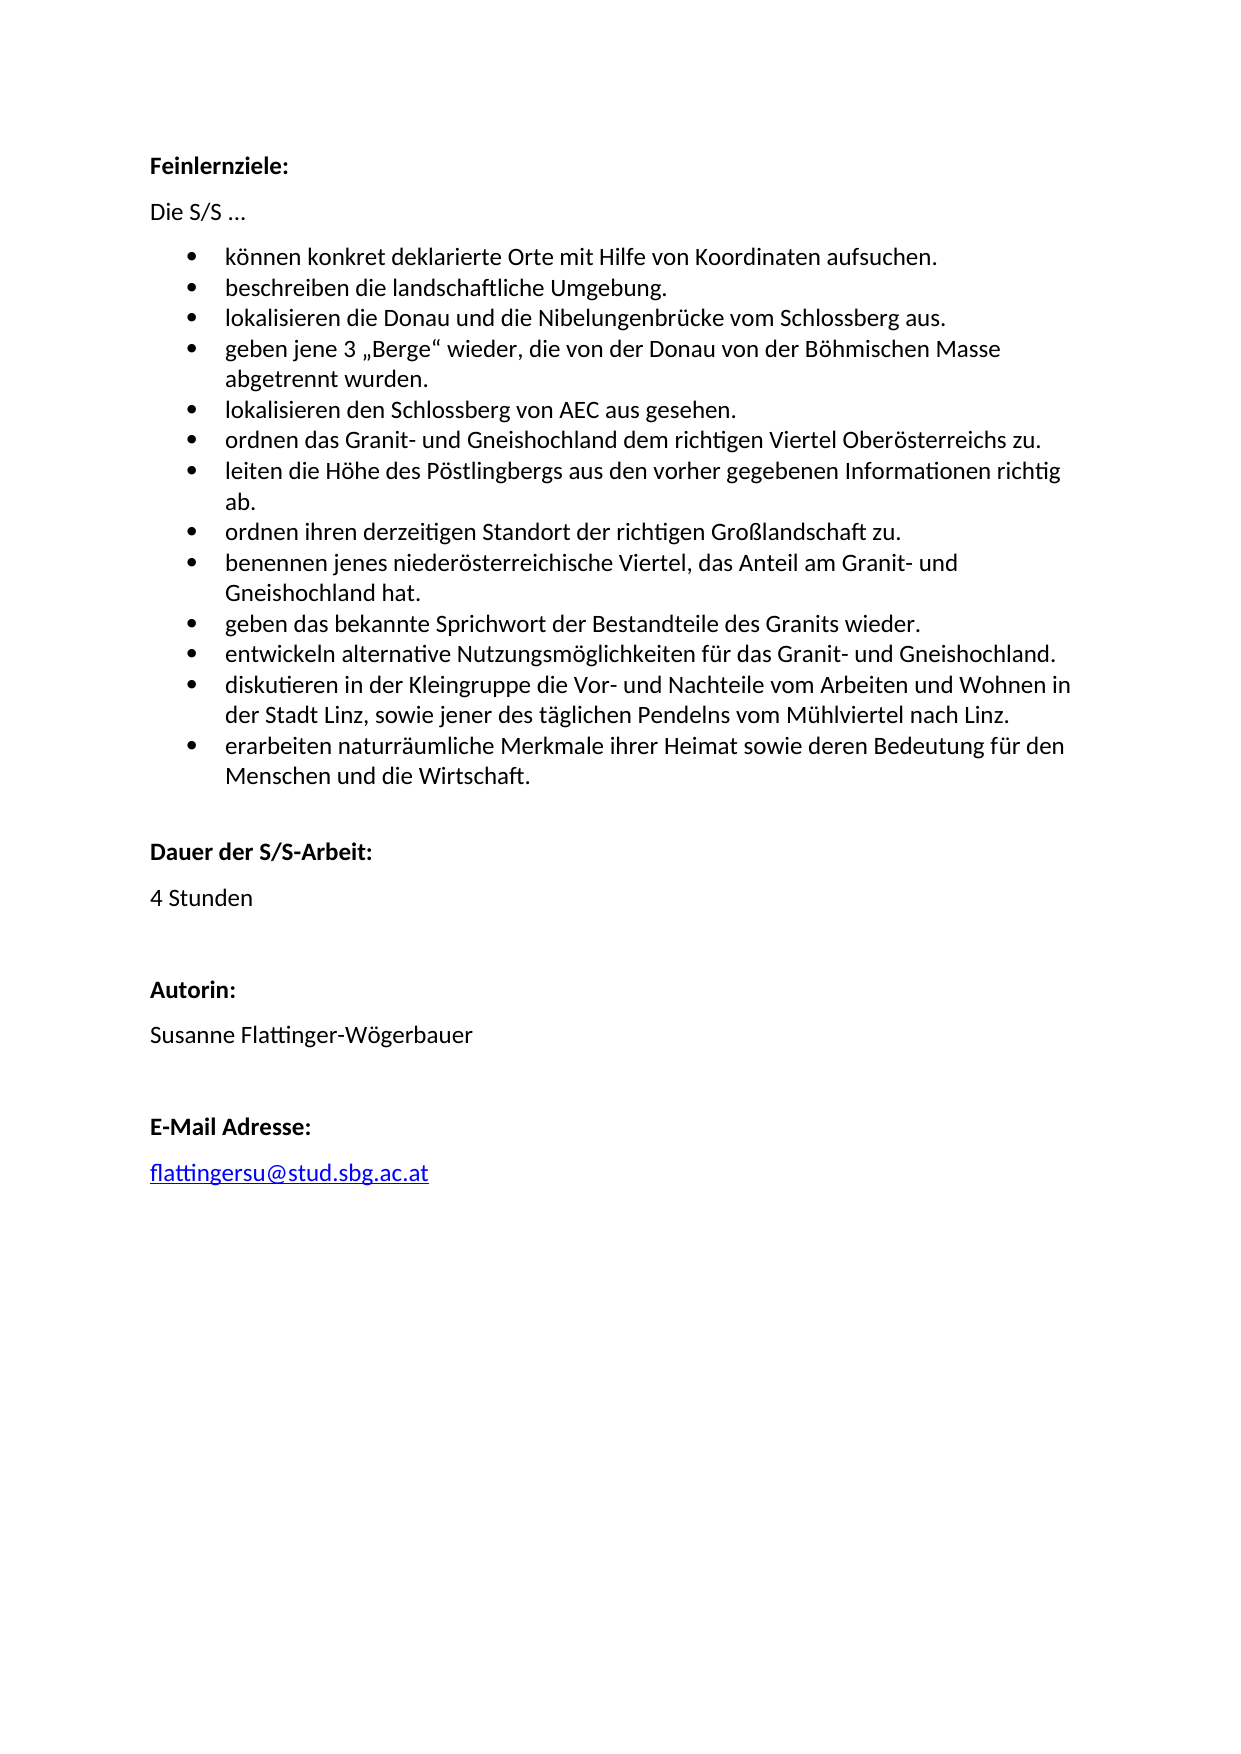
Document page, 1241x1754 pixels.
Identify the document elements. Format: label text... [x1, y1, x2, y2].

list geben jene 3 „Berge“ wieder, die von der Donau von der Böhmischen Masse abgetrennt wurden. [187, 333, 1090, 394]
text E-Mail Adresse: [150, 1111, 1090, 1141]
list lokalisieren den Schlossberg von AEC aus gesehen. [187, 394, 1090, 424]
list ordnen das Granit- und Gneishochland dem richtigen Viertel Oberösterreichs zu. [187, 424, 1090, 455]
text Die S/S ... [150, 196, 1090, 226]
text Susanne Flattinger-Wögerbauer [150, 1019, 1090, 1050]
text flattingersu@stud.sbg.ac.at [150, 1157, 1090, 1187]
list ordnen ihren derzeitigen Standort der richtigen Großlandschaft zu. [187, 516, 1090, 547]
list diskutieren in der Kleingruppe die Vor- und Nachteile vom Arbeiten und Wohnen in der Stadt Linz, sowie jener des täglichen Pendelns vom Mühlviertel nach Linz. [187, 669, 1090, 730]
list können konkret deklarierte Orte mit Hilfe von Koordinaten aufsuchen. [187, 241, 1090, 272]
text Autorin: [150, 974, 1090, 1004]
list leiten die Höhe des Pöstlingbergs aus den vorher gegebenen Informationen richtig ab. [187, 455, 1090, 516]
list lokalisieren die Donau und die Nibelungenbrücke vom Schlossberg aus. [187, 302, 1090, 333]
list benennen jenes niederösterreichische Viertel, das Anteil am Granit- und Gneishochland hat. [187, 547, 1090, 608]
list beschreiben die landschaftliche Umgebung. [187, 272, 1090, 302]
list erarbeiten naturräumliche Merkmale ihrer Heimat sowie deren Bedeutung für den Menschen und die Wirtschaft. [187, 730, 1090, 791]
list entwickeln alternative Nutzungsmöglichkeiten für das Granit- und Gneishochland. [187, 638, 1090, 669]
text Dauer der S/S-Arbeit: [150, 837, 1090, 867]
text Feinlernziele: [150, 150, 1090, 181]
text 4 Stunden [150, 882, 1090, 913]
list geben das bekannte Sprichwort der Bestandteile des Granits wieder. [187, 608, 1090, 638]
